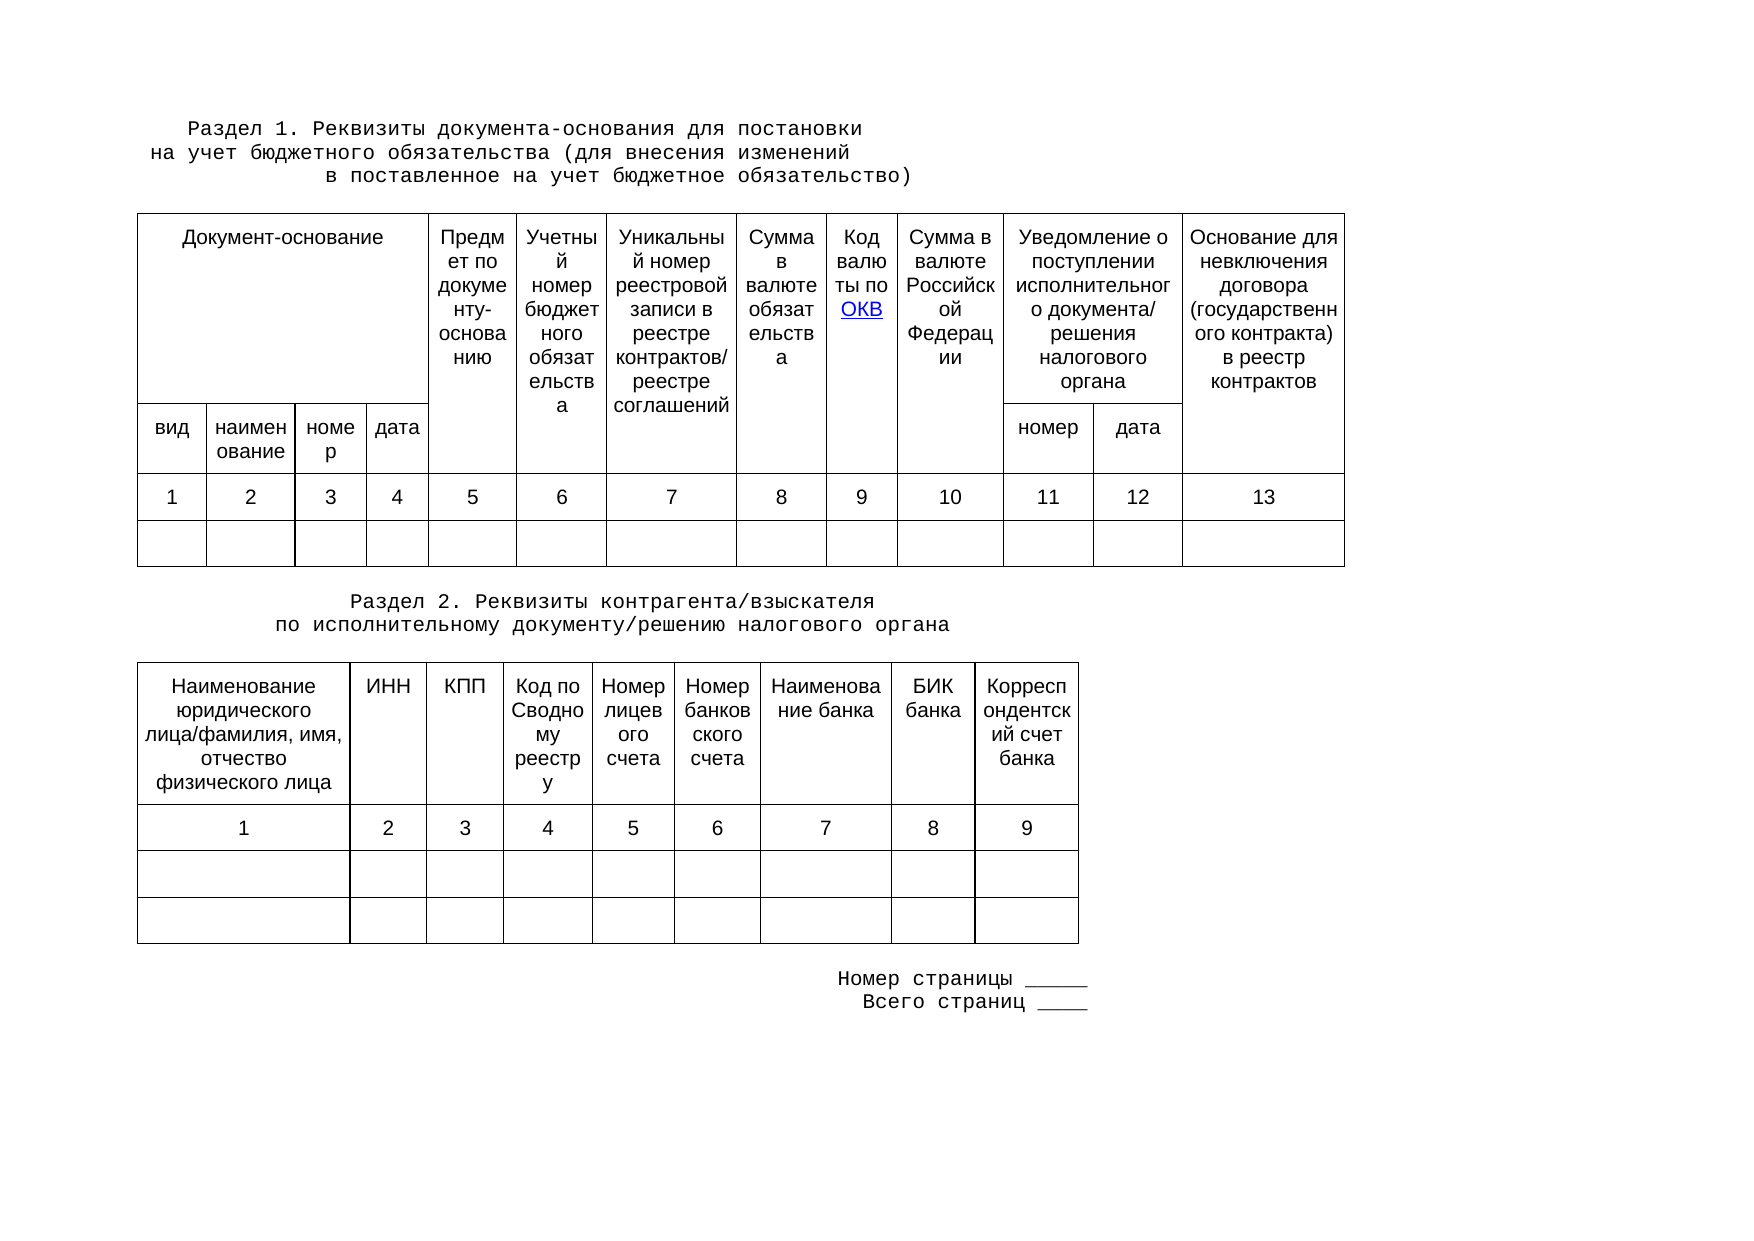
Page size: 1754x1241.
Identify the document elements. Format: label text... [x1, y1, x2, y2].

table_cell 6 [517, 474, 606, 519]
table_cell [1094, 521, 1182, 566]
table_cell [138, 851, 349, 897]
table_cell 1 [138, 805, 349, 850]
table_header Наименование банка [761, 663, 891, 804]
table_cell 12 [1094, 474, 1182, 519]
table_header БИК банка [892, 663, 974, 804]
table_cell 11 [1004, 474, 1093, 519]
table_cell [207, 521, 294, 566]
table_cell [429, 521, 516, 566]
table_cell 2 [207, 474, 294, 519]
text Раздел 1. Реквизиты документа-основания для постановки [150, 118, 1604, 142]
text Раздел 2. Реквизиты контрагента/взыскателя [150, 591, 1604, 614]
table_cell наименование [207, 404, 294, 473]
table_cell дата [1094, 404, 1182, 473]
table_cell [367, 521, 428, 566]
table_cell [737, 521, 826, 566]
table_header ИНН [351, 663, 426, 804]
table_cell 6 [675, 805, 760, 850]
table_cell [892, 851, 974, 897]
table_cell [976, 851, 1078, 897]
table_cell 5 [429, 474, 516, 519]
table_cell [427, 898, 503, 943]
table_cell [761, 851, 891, 897]
table_cell [138, 521, 206, 566]
table_cell [675, 898, 760, 943]
table_cell [892, 898, 974, 943]
table_cell [593, 851, 674, 897]
table_cell [1004, 521, 1093, 566]
table_cell [898, 521, 1003, 566]
table_cell [517, 521, 606, 566]
table_header Сумма в валюте Российской Федерации [898, 214, 1003, 473]
table_header Корреспондентский счет банка [976, 663, 1078, 804]
table_header Код по Сводному реестру [504, 663, 592, 804]
table_cell [427, 851, 503, 897]
table_cell [1183, 521, 1344, 566]
table_cell [351, 898, 426, 943]
table_cell вид [138, 404, 206, 473]
table_header Уведомление о поступлении исполнительного документа/ решения налогового органа [1004, 214, 1182, 403]
table_cell [827, 521, 897, 566]
table_cell [296, 521, 366, 566]
table_cell 1 [138, 474, 206, 519]
table_cell 4 [504, 805, 592, 850]
table_cell 5 [593, 805, 674, 850]
table_cell [976, 898, 1078, 943]
table_header Наименование юридического лица/фамилия, имя, отчество физического лица [138, 663, 349, 804]
table_header Номер лицевого счета [593, 663, 674, 804]
table_header Учетный номер бюджетного обязательства [517, 214, 606, 473]
text Номер страницы _____ [150, 968, 1604, 991]
table_cell 2 [351, 805, 426, 850]
table_cell 7 [761, 805, 891, 850]
text Всего страниц ____ [150, 991, 1604, 1015]
table_cell [351, 851, 426, 897]
table_cell [607, 521, 736, 566]
table_cell 13 [1183, 474, 1344, 519]
table_cell [504, 851, 592, 897]
table_cell 7 [607, 474, 736, 519]
table_cell 3 [296, 474, 366, 519]
table_cell дата [367, 404, 428, 473]
table_cell [138, 898, 349, 943]
table_cell [761, 898, 891, 943]
table_cell номер [1004, 404, 1093, 473]
text на учет бюджетного обязательства (для внесения изменений [150, 142, 1604, 165]
table_cell 9 [827, 474, 897, 519]
table_cell [593, 898, 674, 943]
table_cell 4 [367, 474, 428, 519]
table_header Основание для невключения договора (государственного контракта) в реестр контрактов [1183, 214, 1344, 473]
table_header Номер банковского счета [675, 663, 760, 804]
table_header Код валюты по ОКВ [827, 214, 897, 473]
table_cell 3 [427, 805, 503, 850]
table_header КПП [427, 663, 503, 804]
table_cell 8 [737, 474, 826, 519]
table_cell 8 [892, 805, 974, 850]
table_cell [675, 851, 760, 897]
text в поставленное на учет бюджетное обязательство) [150, 165, 1604, 189]
text по исполнительному документу/решению налогового органа [150, 614, 1604, 638]
table_cell [504, 898, 592, 943]
table_cell 9 [976, 805, 1078, 850]
table_header Сумма в валюте обязательства [737, 214, 826, 473]
table_cell номер [296, 404, 366, 473]
table_header Уникальный номер реестровой записи в реестре контрактов/реестре соглашений [607, 214, 736, 473]
table_header Предмет по документу-основанию [429, 214, 516, 473]
table_cell 10 [898, 474, 1003, 519]
table_header Документ-основание [138, 214, 428, 403]
